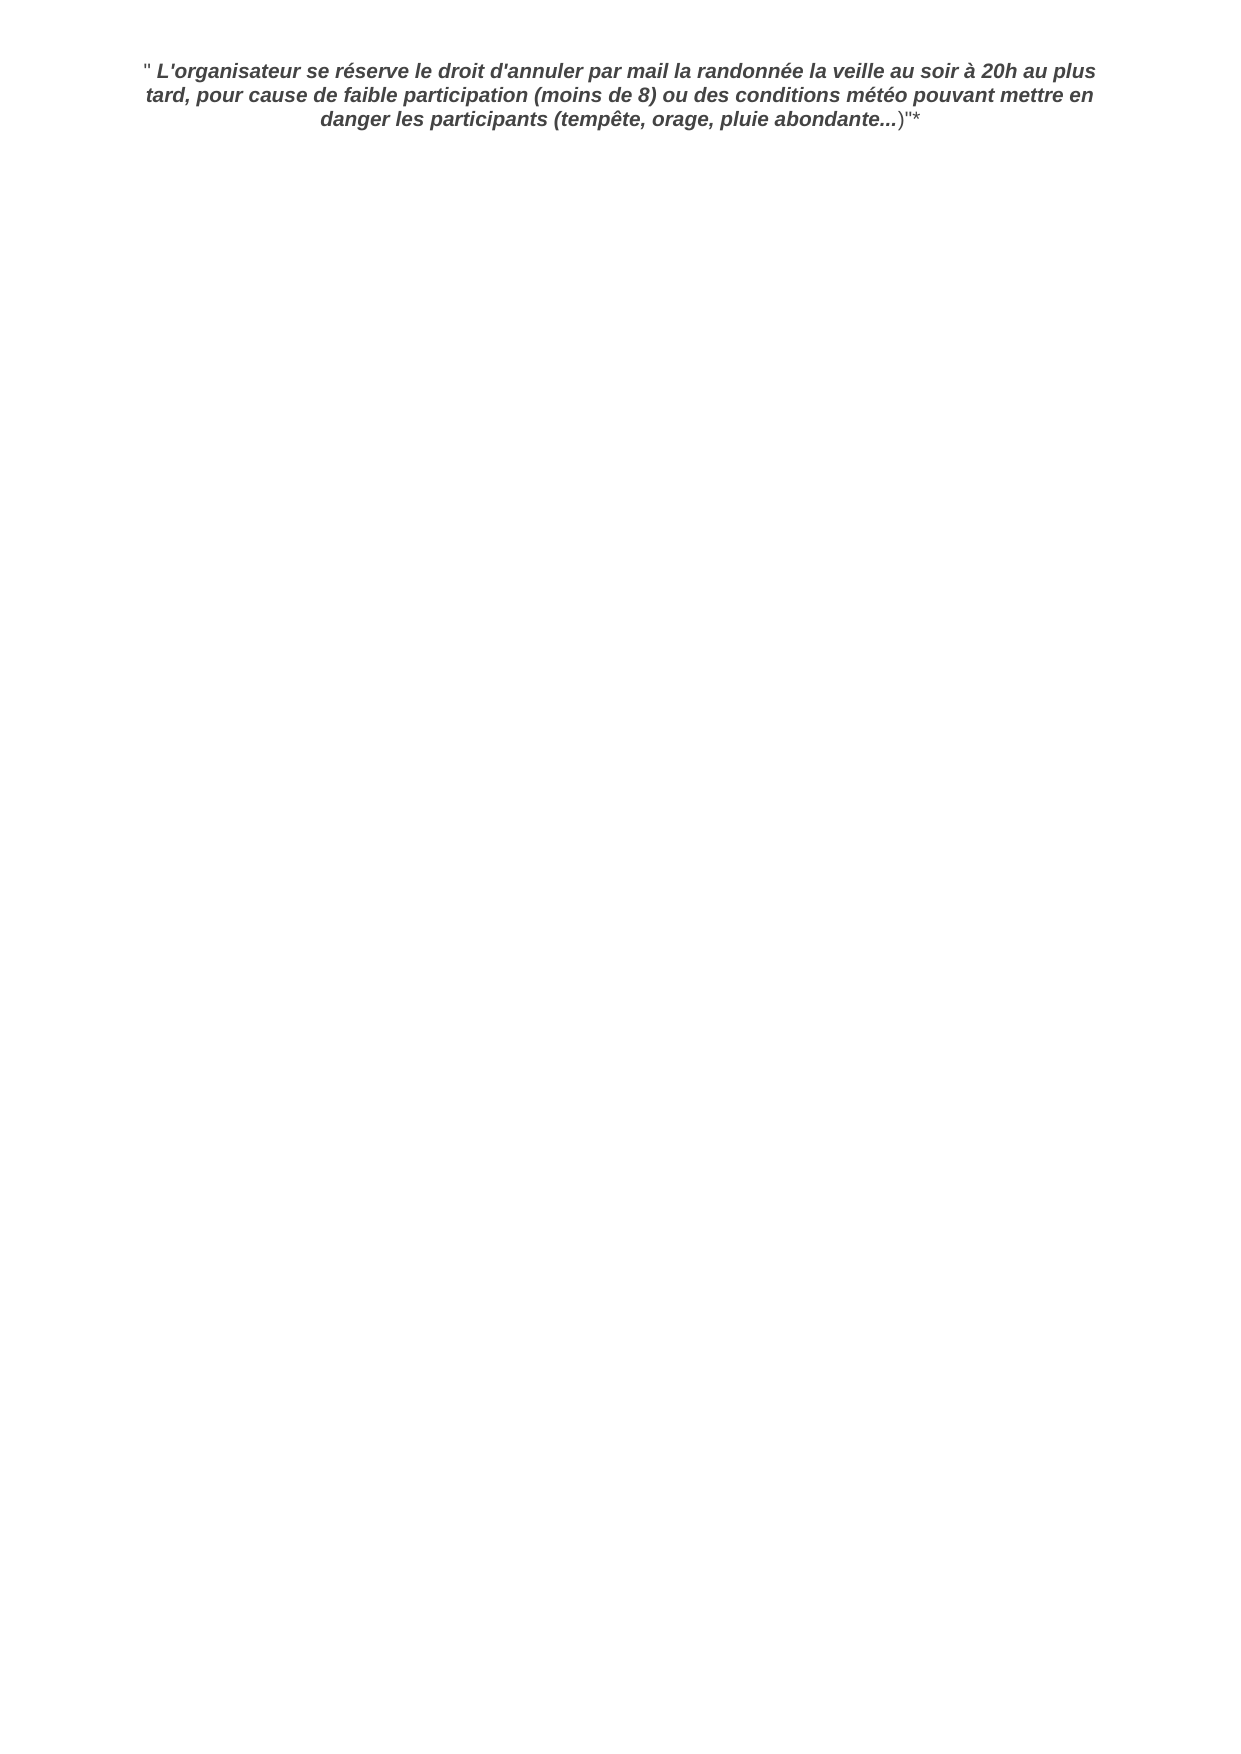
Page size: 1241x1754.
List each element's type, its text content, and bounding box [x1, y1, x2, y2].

text " L'organisateur se réserve le droit d'annuler par mail la randonnée la veille au soir à 20h au plus tard, pour cause de faible participation (moins de 8) ou des conditions météo pouvant mettre en danger les participants (tempête, orage, pluie abondante...)"* [118, 59, 1122, 131]
